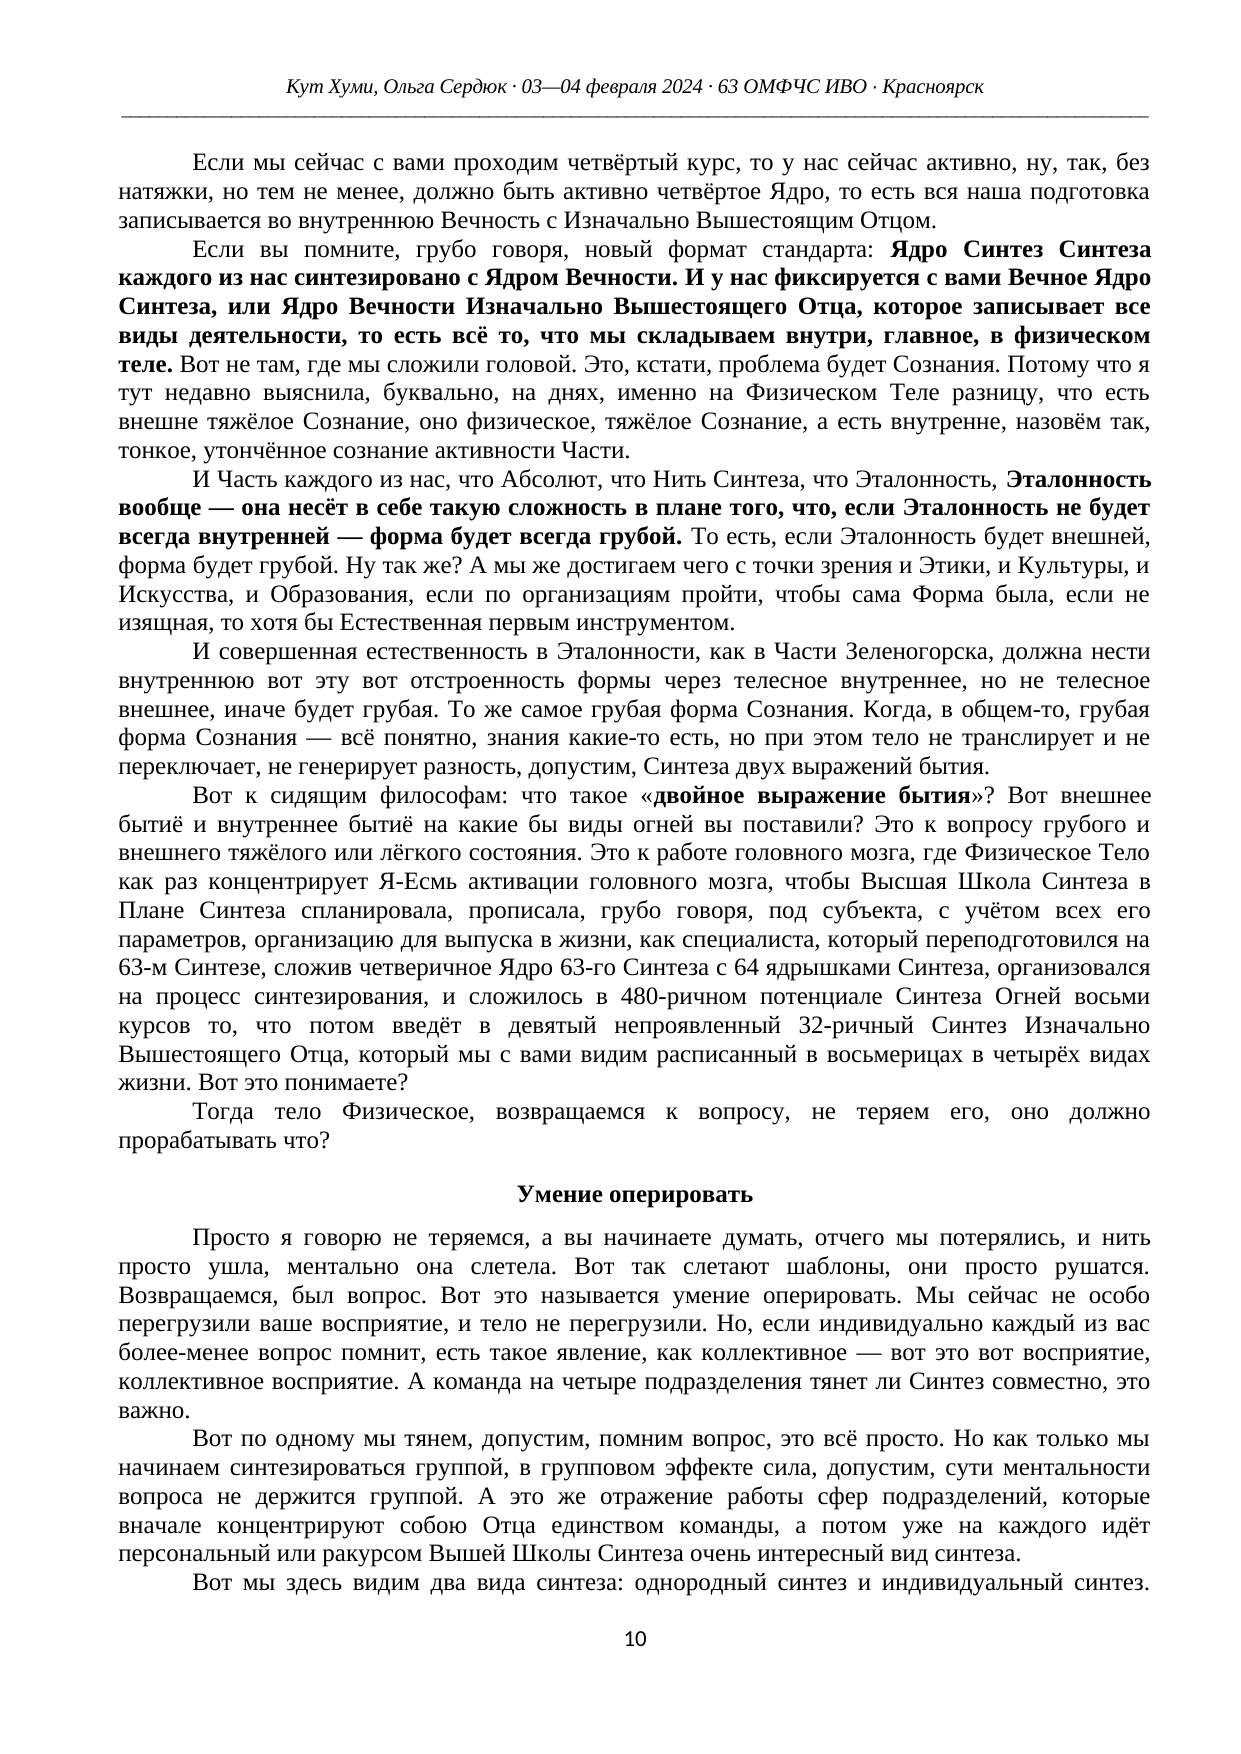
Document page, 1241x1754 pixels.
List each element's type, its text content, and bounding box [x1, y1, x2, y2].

text И совершенная естественность в Эталонности, как в Части Зеленогорска, должна нести внутреннюю вот эту вот отстроенность формы через телесное внутреннее, но не телесное внешнее, иначе будет грубая. То же самое грубая форма Сознания. Когда, в общем-то, грубая форма Сознания — всё понятно, знания какие-то есть, но при этом тело не транслирует и не переключает, не генерирует разность, допустим, Синтеза двух выражений бытия. [118, 636, 1152, 780]
text Просто я говорю не теряемся, а вы начинаете думать, отчего мы потерялись, и нить просто ушла, ментально она слетела. Вот так слетают шаблоны, они просто рушатся. Возвращаемся, был вопрос. Вот это называется умение оперировать. Мы сейчас не особо перегрузили ваше восприятие, и тело не перегрузили. Но, если индивидуально каждый из вас более-менее вопрос помнит, есть такое явление, как коллективное — вот это вот восприятие, коллективное восприятие. А команда на четыре подразделения тянет ли Синтез совместно, это важно. [118, 1222, 1152, 1423]
text Вот по одному мы тянем, допустим, помним вопрос, это всё просто. Но как только мы начинаем синтезироваться группой, в групповом эффекте сила, допустим, сути ментальности вопроса не держится группой. А это же отражение работы сфер подразделений, которые вначале концентрируют собою Отца единством команды, а потом уже на каждого идёт персональный или ракурсом Вышей Школы Синтеза очень интересный вид синтеза. [118, 1423, 1152, 1567]
text Вот к сидящим философам: что такое «двойное выражение бытия»? Вот внешнее бытиё и внутреннее бытиё на какие бы виды огней вы поставили? Это к вопросу грубого и внешнего тяжёлого или лёгкого состояния. Это к работе головного мозга, где Физическое Тело как раз концентрирует Я-Есмь активации головного мозга, чтобы Высшая Школа Синтеза в Плане Синтеза спланировала, прописала, грубо говоря, под субъекта, с учётом всех его параметров, организацию для выпуска в жизни, как специалиста, который переподготовился на 63-м Синтезе, сложив четверичное Ядро 63-го Синтеза с 64 ядрышками Синтеза, организовался на процесс синтезирования, и сложилось в 480-ричном потенциале Синтеза Огней восьми курсов то, что потом введёт в девятый непроявленный 32-ричный Синтез Изначально Вышестоящего Отца, который мы с вами видим расписанный в восьмерицах в четырёх видах жизни. Вот это понимаете? [118, 780, 1152, 1096]
text И Часть каждого из нас, что Абсолют, что Нить Синтеза, что Эталонность, Эталонность вообще — она несёт в себе такую сложность в плане того, что, если Эталонность не будет всегда внутренней — форма будет всегда грубой. То есть, если Эталонность будет внешней, форма будет грубой. Ну так же? А мы же достигаем чего с точки зрения и Этики, и Культуры, и Искусства, и Образования, если по организациям пройти, чтобы сама Форма была, если не изящная, то хотя бы Естественная первым инструментом. [118, 464, 1152, 636]
text Тогда тело Физическое, возвращаемся к вопросу, не теряем его, оно должно прорабатывать что? [118, 1096, 1152, 1154]
subtitle Умение оперировать [118, 1179, 1152, 1207]
text Если вы помните, грубо говоря, новый формат стандарта: Ядро Синтез Синтеза каждого из нас синтезировано с Ядром Вечности. И у нас фиксируется с вами Вечное Ядро Синтеза, или Ядро Вечности Изначально Вышестоящего Отца, которое записывает все виды деятельности, то есть всё то, что мы складываем внутри, главное, в физическом теле. Вот не там, где мы сложили головой. Это, кстати, проблема будет Сознания. Потому что я тут недавно выяснила, буквально, на днях, именно на Физическом Теле разницу, что есть внешне тяжёлое Сознание, оно физическое, тяжёлое Сознание, а есть внутренне, назовём так, тонкое, утончённое сознание активности Части. [118, 234, 1152, 464]
text Если мы сейчас с вами проходим четвёртый курс, то у нас сейчас активно, ну, так, без натяжки, но тем не менее, должно быть активно четвёртое Ядро, то есть вся наша подготовка записывается во внутреннюю Вечность с Изначально Вышестоящим Отцом. [118, 147, 1152, 234]
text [118, 1567, 1152, 1596]
